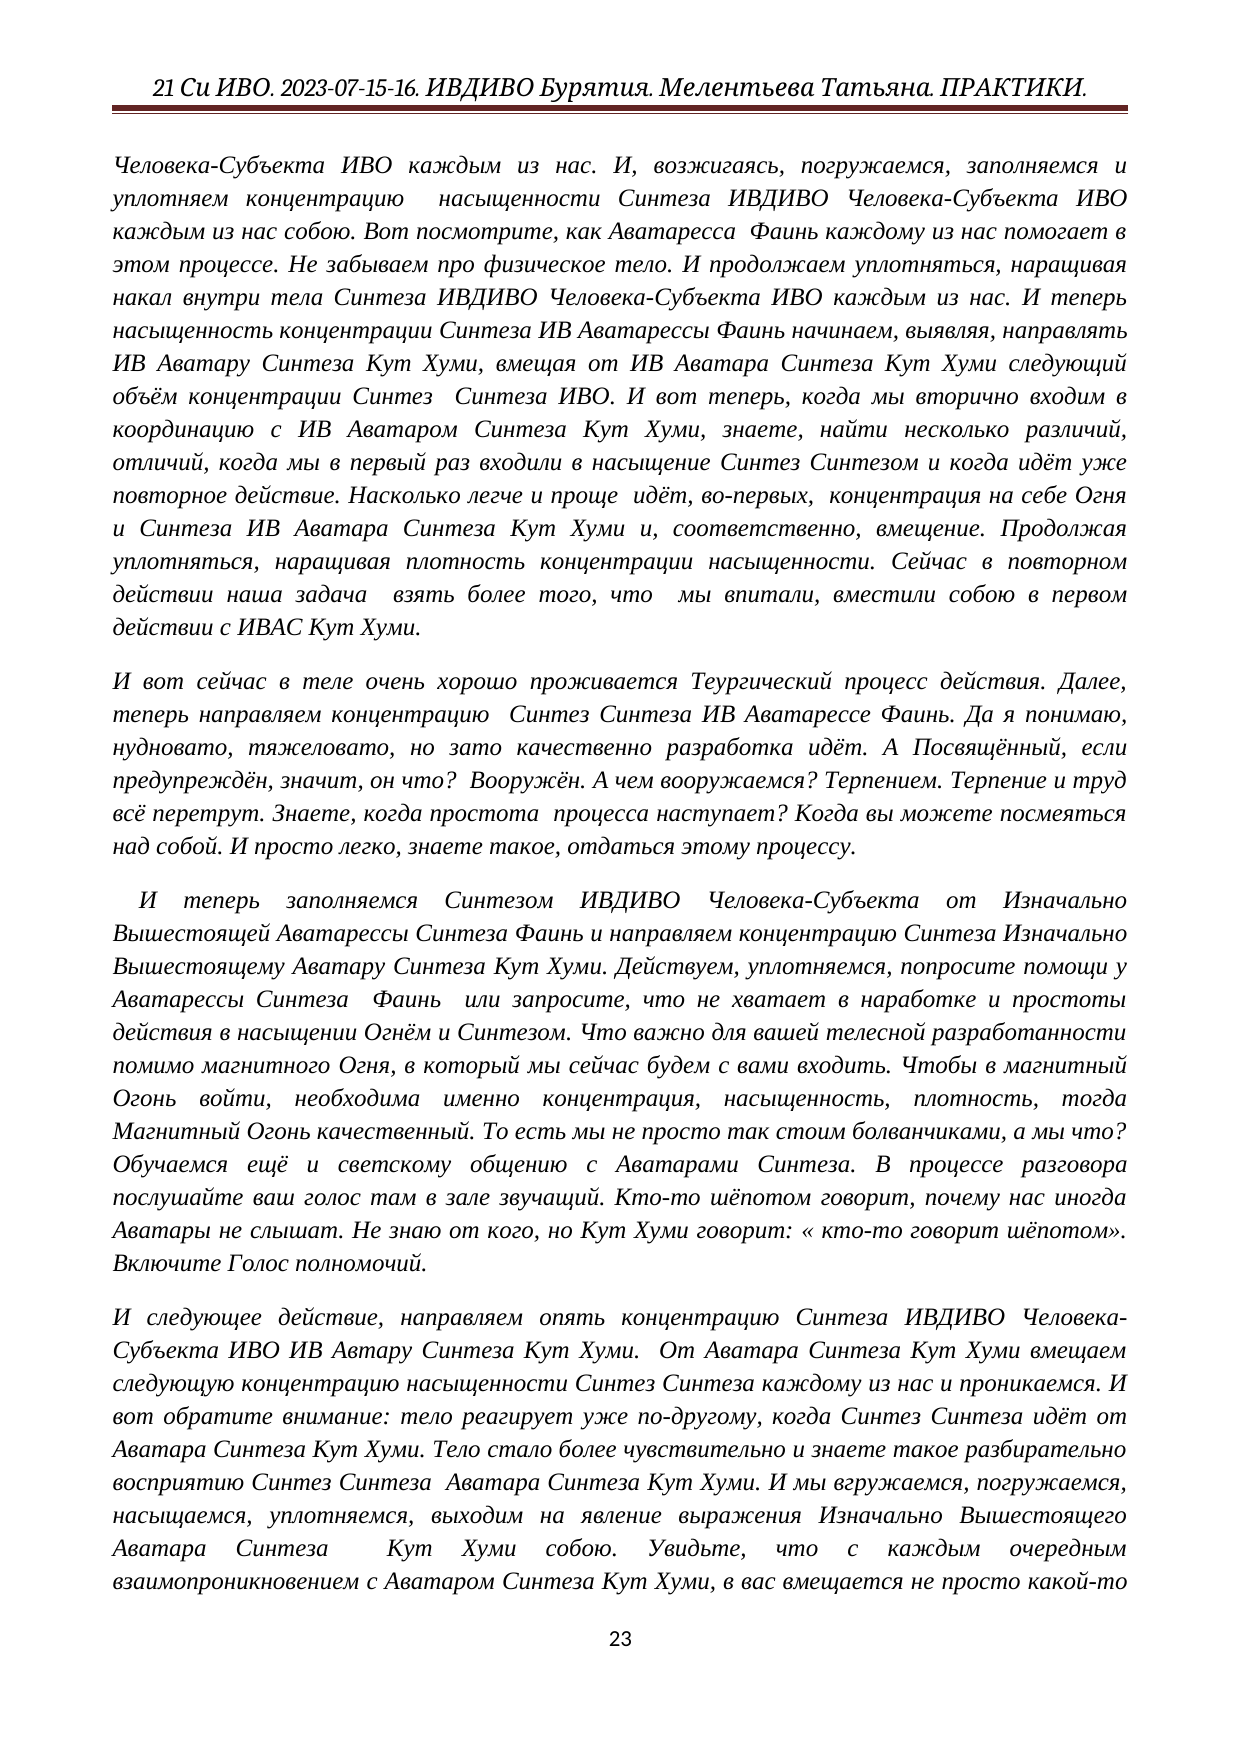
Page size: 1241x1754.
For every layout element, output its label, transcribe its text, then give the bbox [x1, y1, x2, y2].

text И вот сейчас в теле очень хорошо проживается Теургический процесс действия. Далее, теперь направляем концентрацию Синтез Синтеза ИВ Аватарессе Фаинь. Да я понимаю, нудновато, тяжеловато, но зато качественно разработка идёт. А Посвящённый, если предупреждён, значит, он что? Вооружён. А чем вооружаемся? Терпением. Терпение и труд всё перетрут. Знаете, когда простота процесса наступает? Когда вы можете посмеяться над собой. И просто легко, знаете такое, отдаться этому процессу. [112, 666, 1128, 860]
text И теперь заполняемся Синтезом ИВДИВО Человека-Субъекта от Изначально Вышестоящей Аватарессы Синтеза Фаинь и направляем концентрацию Синтеза Изначально Вышестоящему Аватару Синтеза Кут Хуми. Действуем, уплотняемся, попросите помощи у Аватарессы Синтеза Фаинь или запросите, что не хватает в наработке и простоты действия в насыщении Огнём и Синтезом. Что важно для вашей телесной разработанности помимо магнитного Огня, в который мы сейчас будем с вами входить. Чтобы в магнитный Огонь войти, необходима именно концентрация, насыщенность, плотность, тогда Магнитный Огонь качественный. То есть мы не просто так стоим болванчиками, а мы что? Обучаемся ещё и светскому общению с Аватарами Синтеза. В процессе разговора послушайте ваш голос там в зале звучащий. Кто-то шёпотом говорит, почему нас иногда Аватары не слышат. Не знаю от кого, но Кут Хуми говорит: « кто-то говорит шёпотом». Включите Голос полномочий. [112, 885, 1128, 1277]
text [112, 150, 1128, 641]
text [112, 1302, 1128, 1595]
